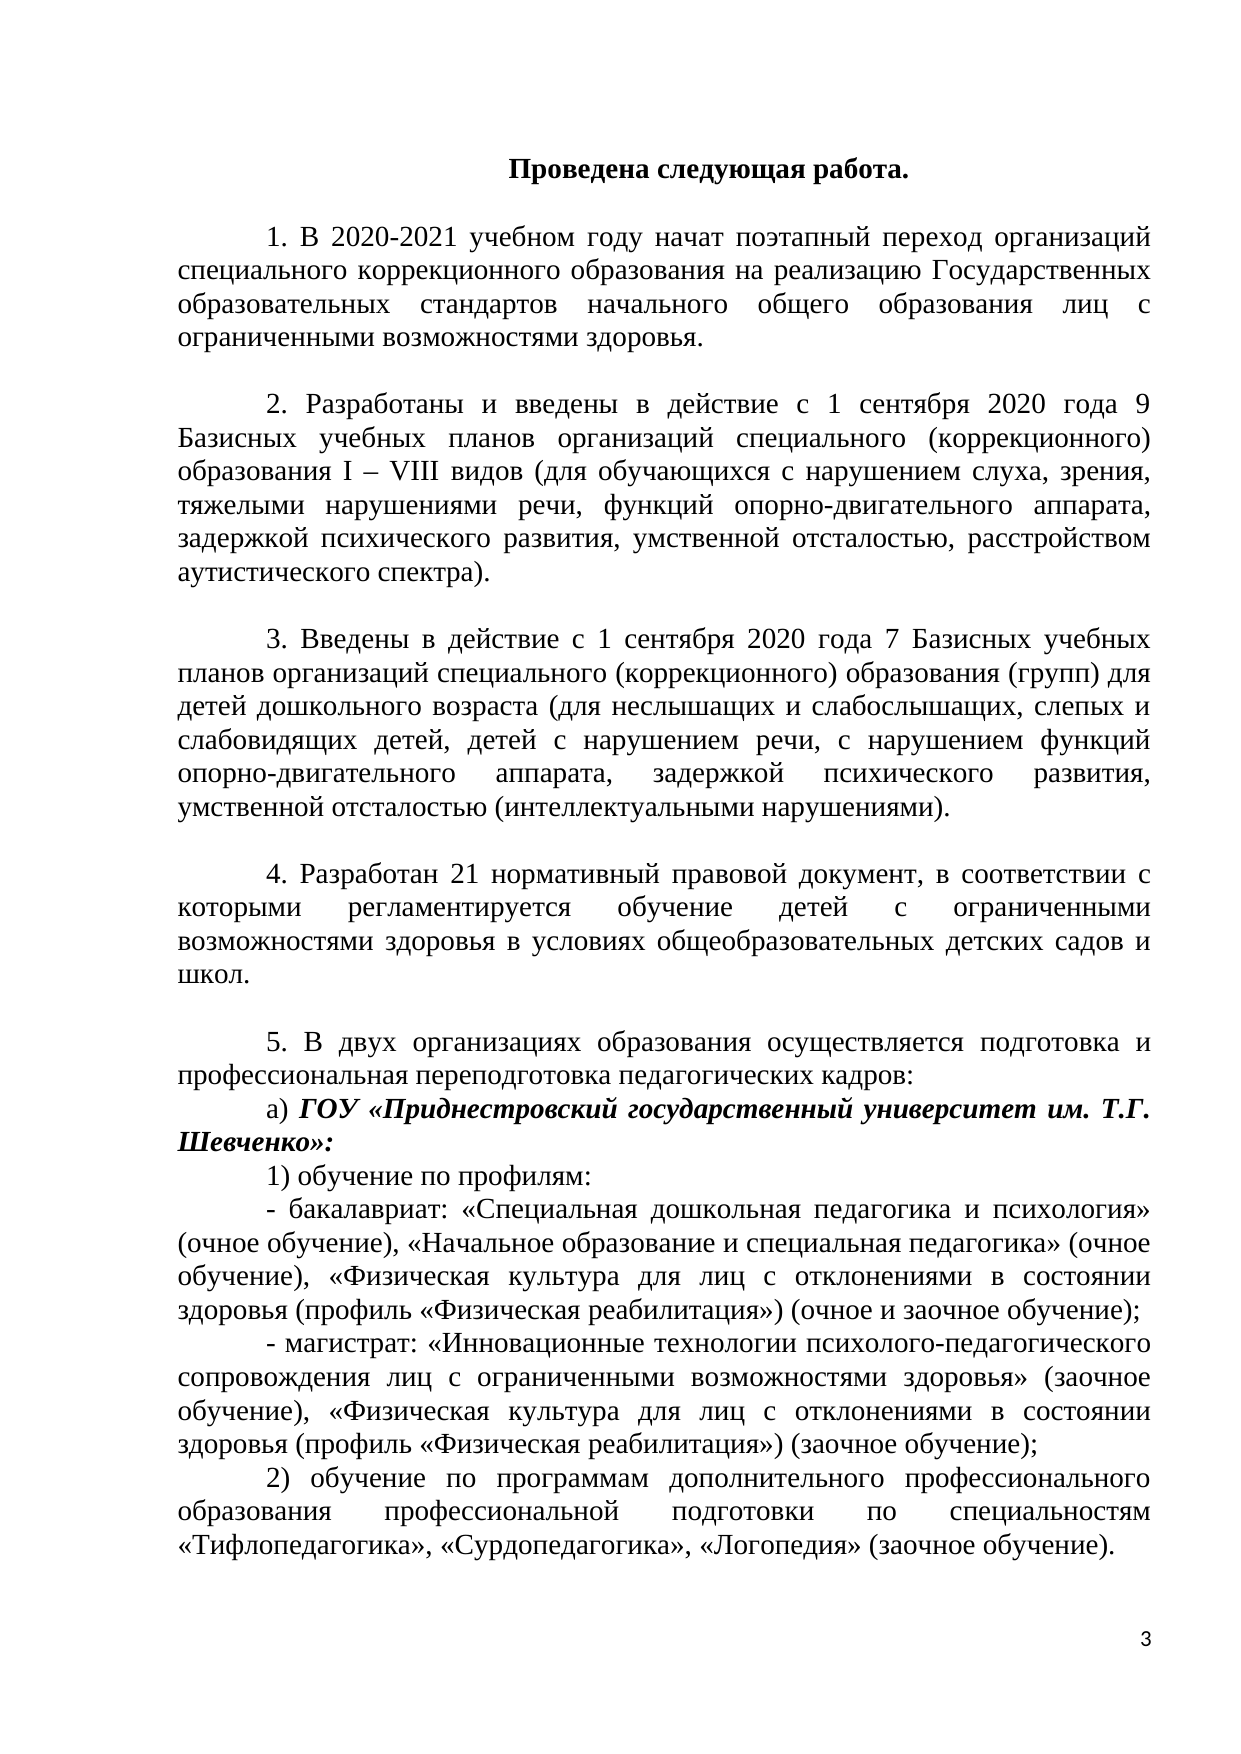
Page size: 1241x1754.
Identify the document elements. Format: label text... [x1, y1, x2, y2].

text - магистрат: «Инновационные технологии психолого-педагогического сопровождения лиц с ограниченными возможностями здоровья» (заочное обучение), «Физическая культура для лиц с отклонениями в состоянии здоровья (профиль «Физическая реабилитация») (заочное обучение); [177, 1326, 1152, 1460]
text а) ГОУ «Приднестровский государственный университет им. Т.Г. Шевченко»: [177, 1091, 1152, 1158]
text 1) обучение по профилям: [177, 1158, 1152, 1191]
list 5. В двух организациях образования осуществляется подготовка и профессиональная переподготовка педагогических кадров: [177, 1024, 1152, 1091]
list 1. В 2020-2021 учебном году начат поэтапный переход организаций специального коррекционного образования на реализацию Государственных образовательных стандартов начального общего образования лиц с ограниченными возможностями здоровья. [177, 219, 1152, 353]
text Проведена следующая работа. [177, 152, 1152, 185]
text 2) обучение по программам дополнительного профессионального образования профессиональной подготовки по специальностям «Тифлопедагогика», «Сурдопедагогика», «Логопедия» (заочное обучение). [177, 1460, 1152, 1560]
text - бакалавриат: «Специальная дошкольная педагогика и психология» (очное обучение), «Начальное образование и специальная педагогика» (очное обучение), «Физическая культура для лиц с отклонениями в состоянии здоровья (профиль «Физическая реабилитация») (очное и заочное обучение); [177, 1191, 1152, 1326]
list 4. Разработан 21 нормативный правовой документ, в соответствии с которыми регламентируется обучение детей с ограниченными возможностями здоровья в условиях общеобразовательных детских садов и школ. [177, 856, 1152, 990]
list 3. Введены в действие с 1 сентября 2020 года 7 Базисных учебных планов организаций специального (коррекционного) образования (групп) для детей дошкольного возраста (для неслышащих и слабослышащих, слепых и слабовидящих детей, детей с нарушением речи, с нарушением функций опорно-двигательного аппарата, задержкой психического развития, умственной отсталостью (интеллектуальными нарушениями). [177, 621, 1152, 822]
list 2. Разработаны и введены в действие с 1 сентября 2020 года 9 Базисных учебных планов организаций специального (коррекционного) образования I – VIII видов (для обучающихся с нарушением слуха, зрения, тяжелыми нарушениями речи, функций опорно-двигательного аппарата, задержкой психического развития, умственной отсталостью, расстройством аутистического спектра). [177, 386, 1152, 588]
